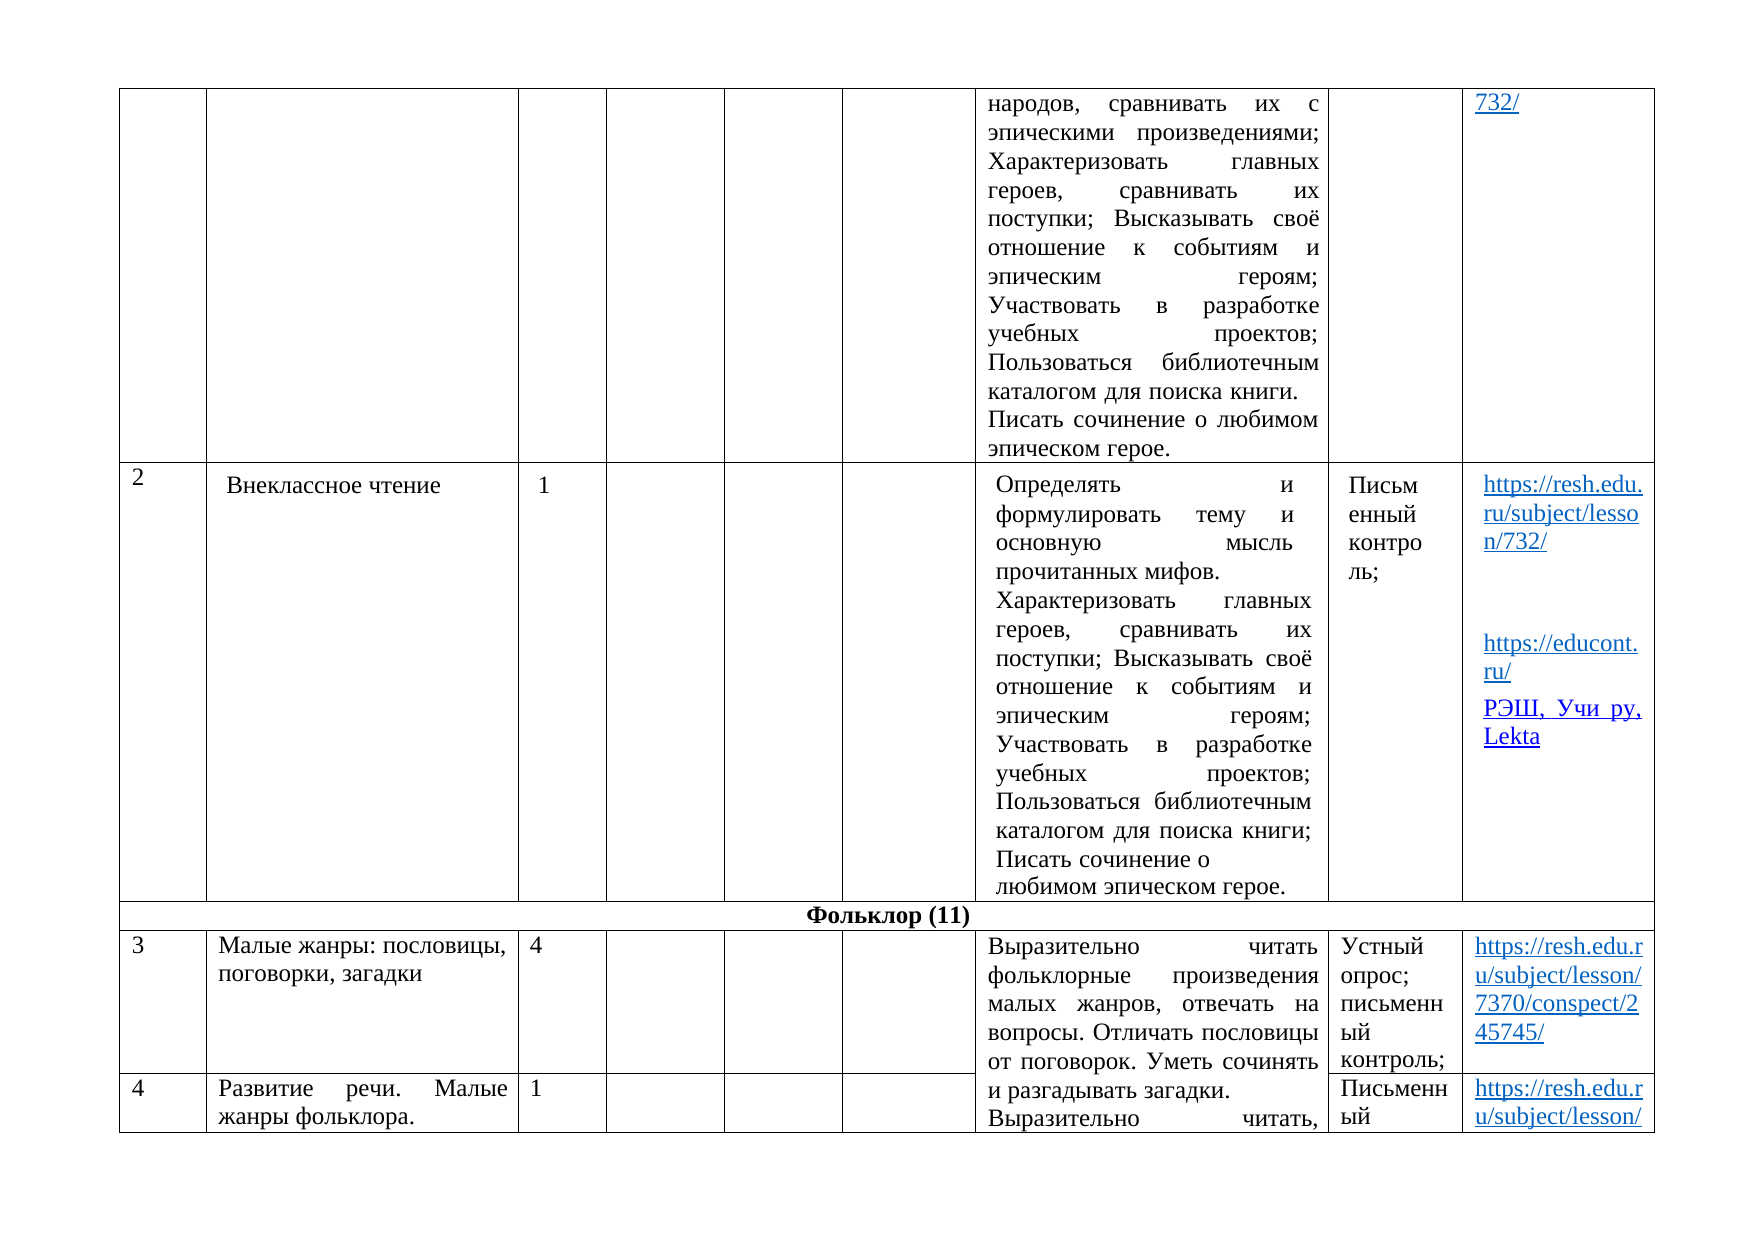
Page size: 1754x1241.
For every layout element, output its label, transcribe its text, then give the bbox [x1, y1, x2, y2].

table_cell [725, 463, 842, 901]
table_cell [843, 931, 975, 1073]
table_cell 2 [120, 463, 206, 901]
table_cell 1 [519, 1074, 606, 1132]
table_cell 4 [519, 931, 606, 1073]
table_cell [843, 1074, 975, 1132]
table_header 732/ [1463, 89, 1654, 462]
table_cell https://resh.edu. ru/subject/lesso n/732/ https://educont. ru/ РЭШ, Учи ру, Lekta [1463, 463, 1654, 901]
table_cell https://resh.edu.r u/subject/lesson/ 7370/conspect/2 45745/ [1463, 931, 1654, 1073]
table_cell Письменн ый [1329, 1074, 1462, 1132]
table_cell Устный опрос; письменн ый контроль; [1329, 931, 1462, 1073]
table_cell 4 [120, 1074, 206, 1132]
table_header [607, 89, 724, 462]
table_cell https://resh.edu.r u/subject/lesson/ [1463, 1074, 1654, 1132]
table_header народов, сравнивать их с эпическими произведениями; Характеризовать главных героев, сравнивать их поступки; Высказывать своё отношение к событиям и эпическим героям; Участвовать в разработке учебных проектов; Пользоваться библиотечным каталогом для поиска книги. Писать сочинение о любимом эпическом герое. [976, 89, 1328, 462]
table_header [519, 89, 606, 462]
table_cell Выразительно читать фольклорные произведения малых жанров, отвечать на вопросы. Отличать пословицы от поговорок. Уметь сочинять и разгадывать загадки. Выразительно читать, [976, 931, 1328, 1132]
table_cell 1 [519, 463, 606, 901]
table_cell Малые жанры: пословицы, поговорки, загадки [207, 931, 518, 1073]
table_header [120, 89, 206, 462]
table_cell [607, 931, 724, 1073]
table_cell [607, 463, 724, 901]
table_cell [843, 463, 975, 901]
table_header [1329, 89, 1462, 462]
table_cell Письм енный контро ль; [1329, 463, 1462, 901]
table_cell [725, 931, 842, 1073]
table_header [725, 89, 842, 462]
table_cell Внеклассное чтение [207, 463, 518, 901]
table_cell [725, 1074, 842, 1132]
table_header [207, 89, 518, 462]
table_cell Развитие речи. Малые жанры фольклора. [207, 1074, 518, 1132]
table_cell Определять и формулировать тему и основную мысль прочитанных мифов. Характеризовать главных героев, сравнивать их поступки; Высказывать своё отношение к событиям и эпическим героям; Участвовать в разработке учебных проектов; Пользоваться библиотечным каталогом для поиска книги; Писать сочинение о любимом эпическом герое. [976, 463, 1328, 901]
table_cell 3 [120, 931, 206, 1073]
table_header [843, 89, 975, 462]
table_cell [607, 1074, 724, 1132]
table_cell Фольклор (11) [120, 902, 1654, 930]
